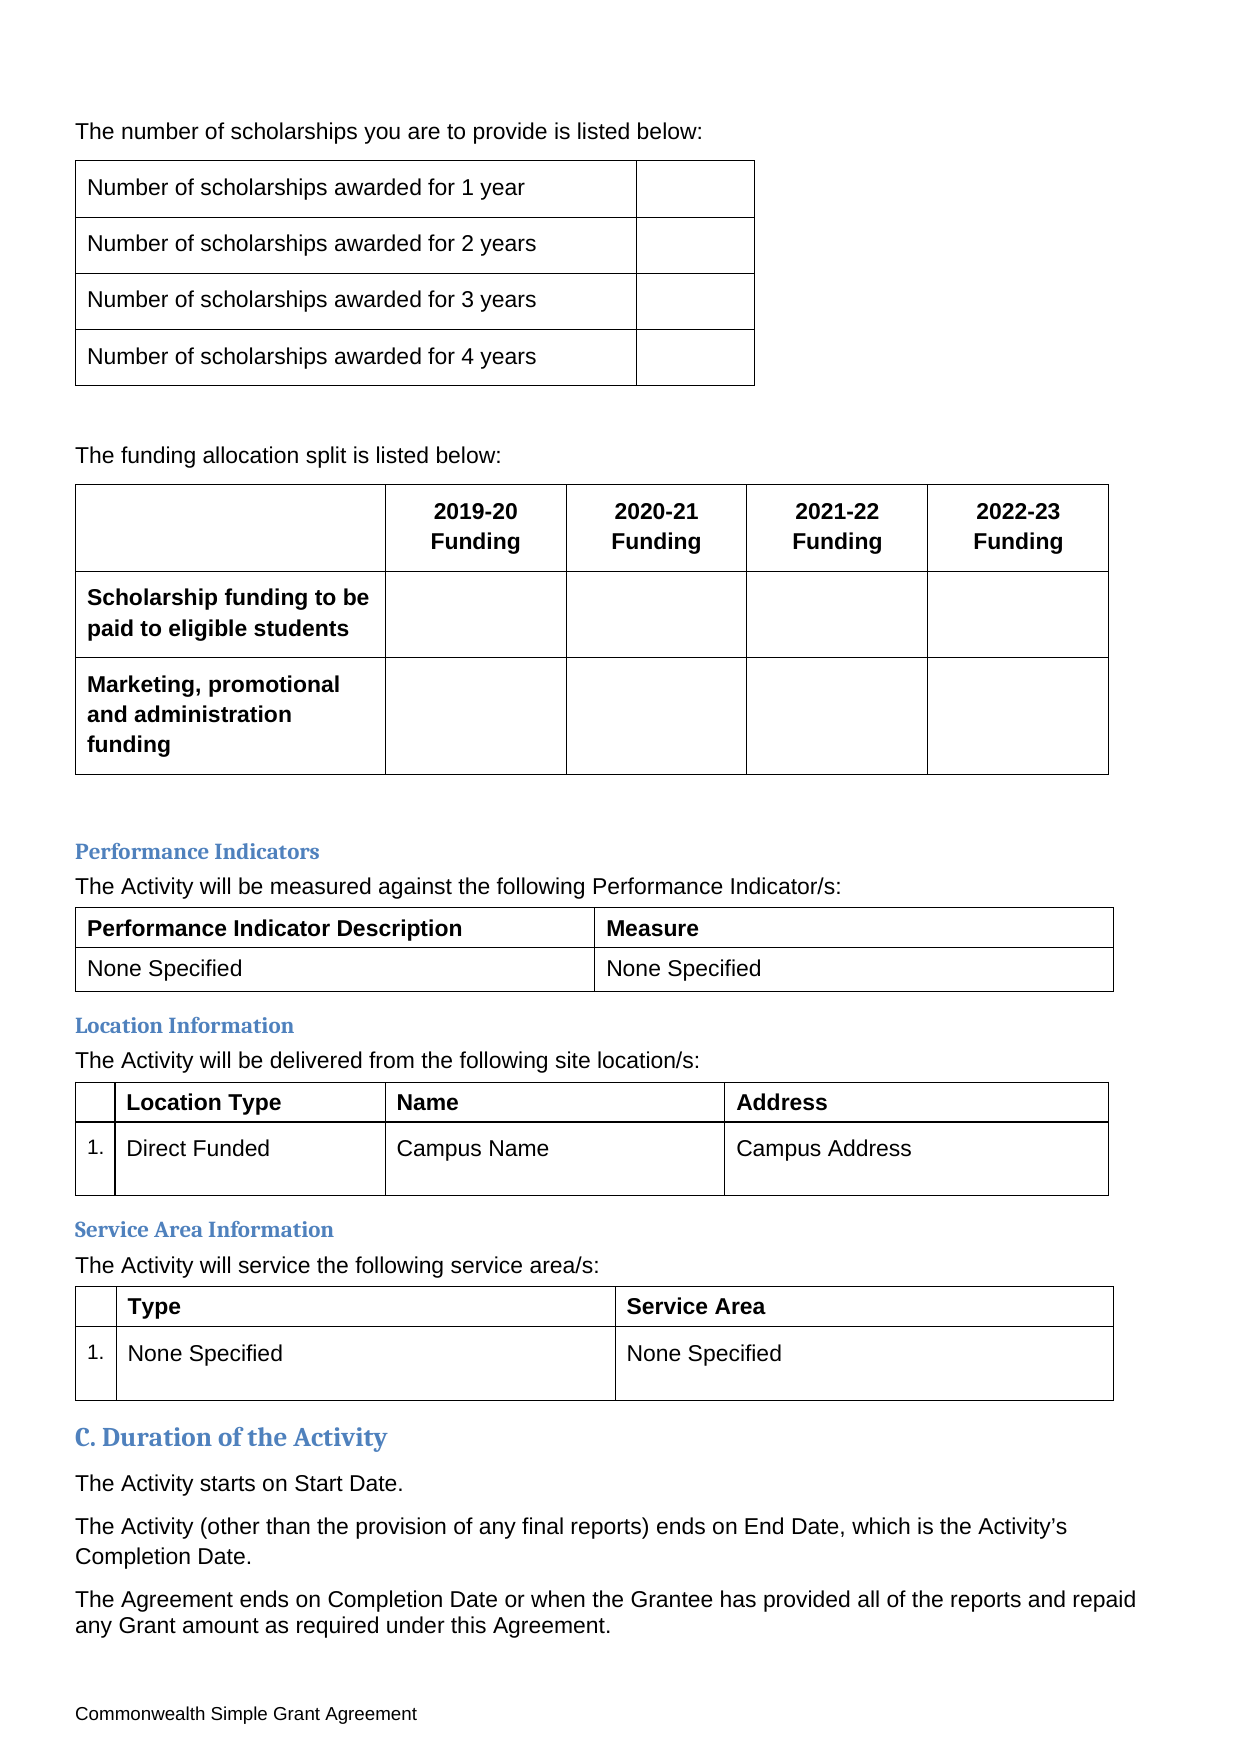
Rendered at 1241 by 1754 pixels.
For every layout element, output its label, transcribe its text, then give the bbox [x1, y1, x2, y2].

table_header Measure [595, 908, 1113, 947]
text The Agreement ends on Completion Date or when the Grantee has provided all of the reports and repaid any Grant amount as required under this Agreement. [75, 1586, 1165, 1638]
table_cell [567, 572, 746, 657]
table_header Location Type [116, 1083, 385, 1121]
text The funding allocation split is listed below: [75, 442, 1165, 468]
table_cell None Specified [616, 1327, 1113, 1400]
table_header Address [725, 1083, 1108, 1121]
table_cell Scholarship funding to be paid to eligible students [76, 572, 385, 657]
table_cell None Specified [76, 948, 594, 991]
text The number of scholarships you are to provide is listed below: [75, 118, 1165, 144]
table_cell [637, 330, 754, 385]
table_header Number of scholarships awarded for 1 year [76, 161, 636, 217]
table_header [76, 1287, 116, 1326]
table_cell Marketing, promotional and administration funding [76, 658, 385, 774]
text The Activity will service the following service area/s: [75, 1252, 1165, 1278]
table_cell [637, 274, 754, 329]
table_cell [928, 658, 1108, 774]
table_cell [637, 218, 754, 273]
table_header 2020-21 Funding [567, 485, 746, 571]
table_cell [76, 1327, 116, 1400]
table_header 2021-22 Funding [747, 485, 927, 571]
table_cell [76, 1123, 114, 1195]
subtitle Location Information [75, 1013, 1165, 1039]
table_header Name [386, 1083, 724, 1121]
table_header [637, 161, 754, 217]
subtitle Performance Indicators [75, 838, 1165, 865]
table_cell [747, 658, 927, 774]
table_cell Campus Name [386, 1123, 724, 1195]
table_header Service Area [616, 1287, 1113, 1326]
table_cell Campus Address [725, 1123, 1108, 1195]
table_header Type [117, 1287, 615, 1326]
table_cell None Specified [117, 1327, 615, 1400]
table_cell [386, 658, 566, 774]
table_header Performance Indicator Description [76, 908, 594, 947]
subtitle Service Area Information [75, 1217, 1165, 1244]
table_cell None Specified [595, 948, 1113, 991]
text The Activity will be delivered from the following site location/s: [75, 1047, 1165, 1073]
subtitle C. Duration of the Activity [75, 1422, 1165, 1453]
text The Activity (other than the provision of any final reports) ends on End Date, which is the Activity’s Completion Date. [75, 1513, 1165, 1569]
table_cell Number of scholarships awarded for 2 years [76, 218, 636, 273]
table_cell [386, 572, 566, 657]
table_cell Number of scholarships awarded for 4 years [76, 330, 636, 385]
table_cell Direct Funded [116, 1123, 385, 1195]
table_cell [928, 572, 1108, 657]
text The Activity will be measured against the following Performance Indicator/s: [75, 873, 1165, 899]
table_header [76, 485, 385, 571]
table_header 2019-20 Funding [386, 485, 566, 571]
table_header 2022-23 Funding [928, 485, 1108, 571]
table_cell Number of scholarships awarded for 3 years [76, 274, 636, 329]
table_cell [747, 572, 927, 657]
table_header [76, 1083, 114, 1121]
text The Activity starts on Start Date. [75, 1470, 1165, 1496]
table_cell [567, 658, 746, 774]
